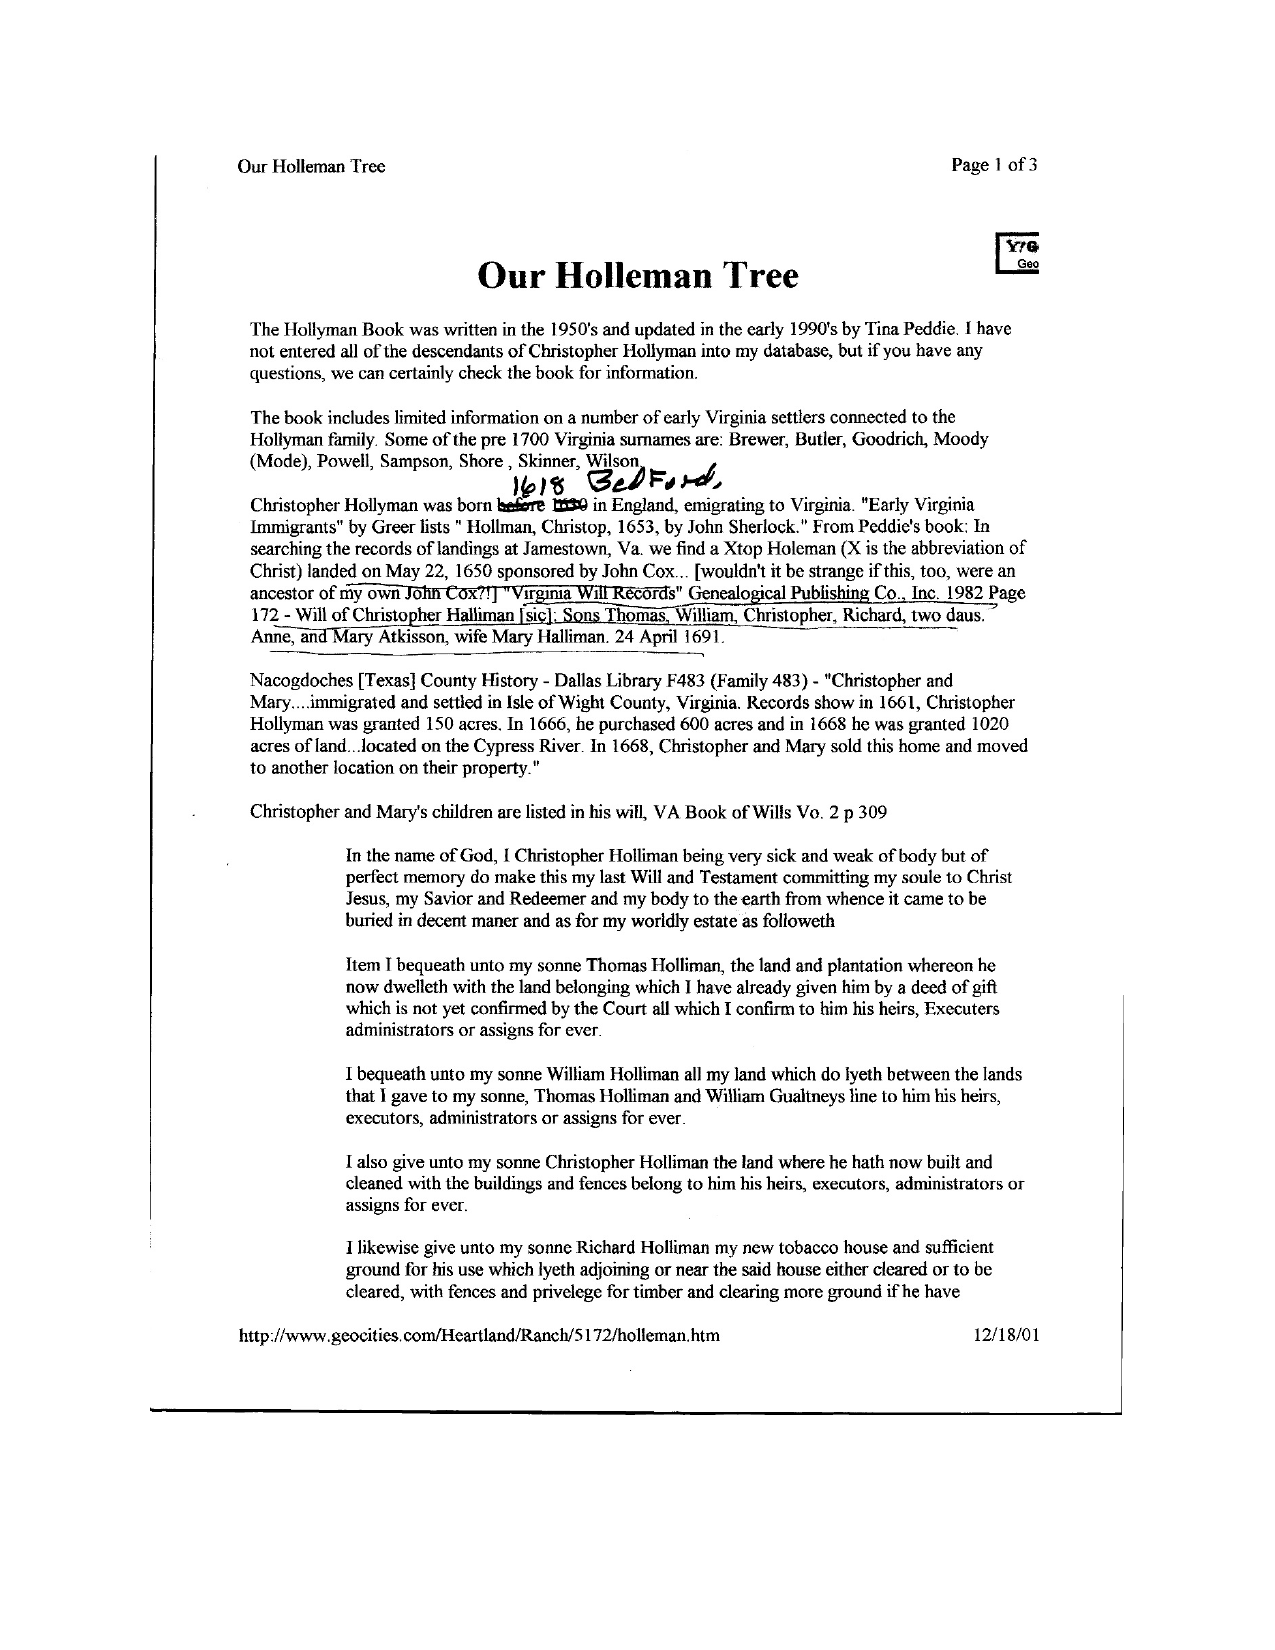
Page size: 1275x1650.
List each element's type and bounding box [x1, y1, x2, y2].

picture [150, 150, 1124, 1415]
